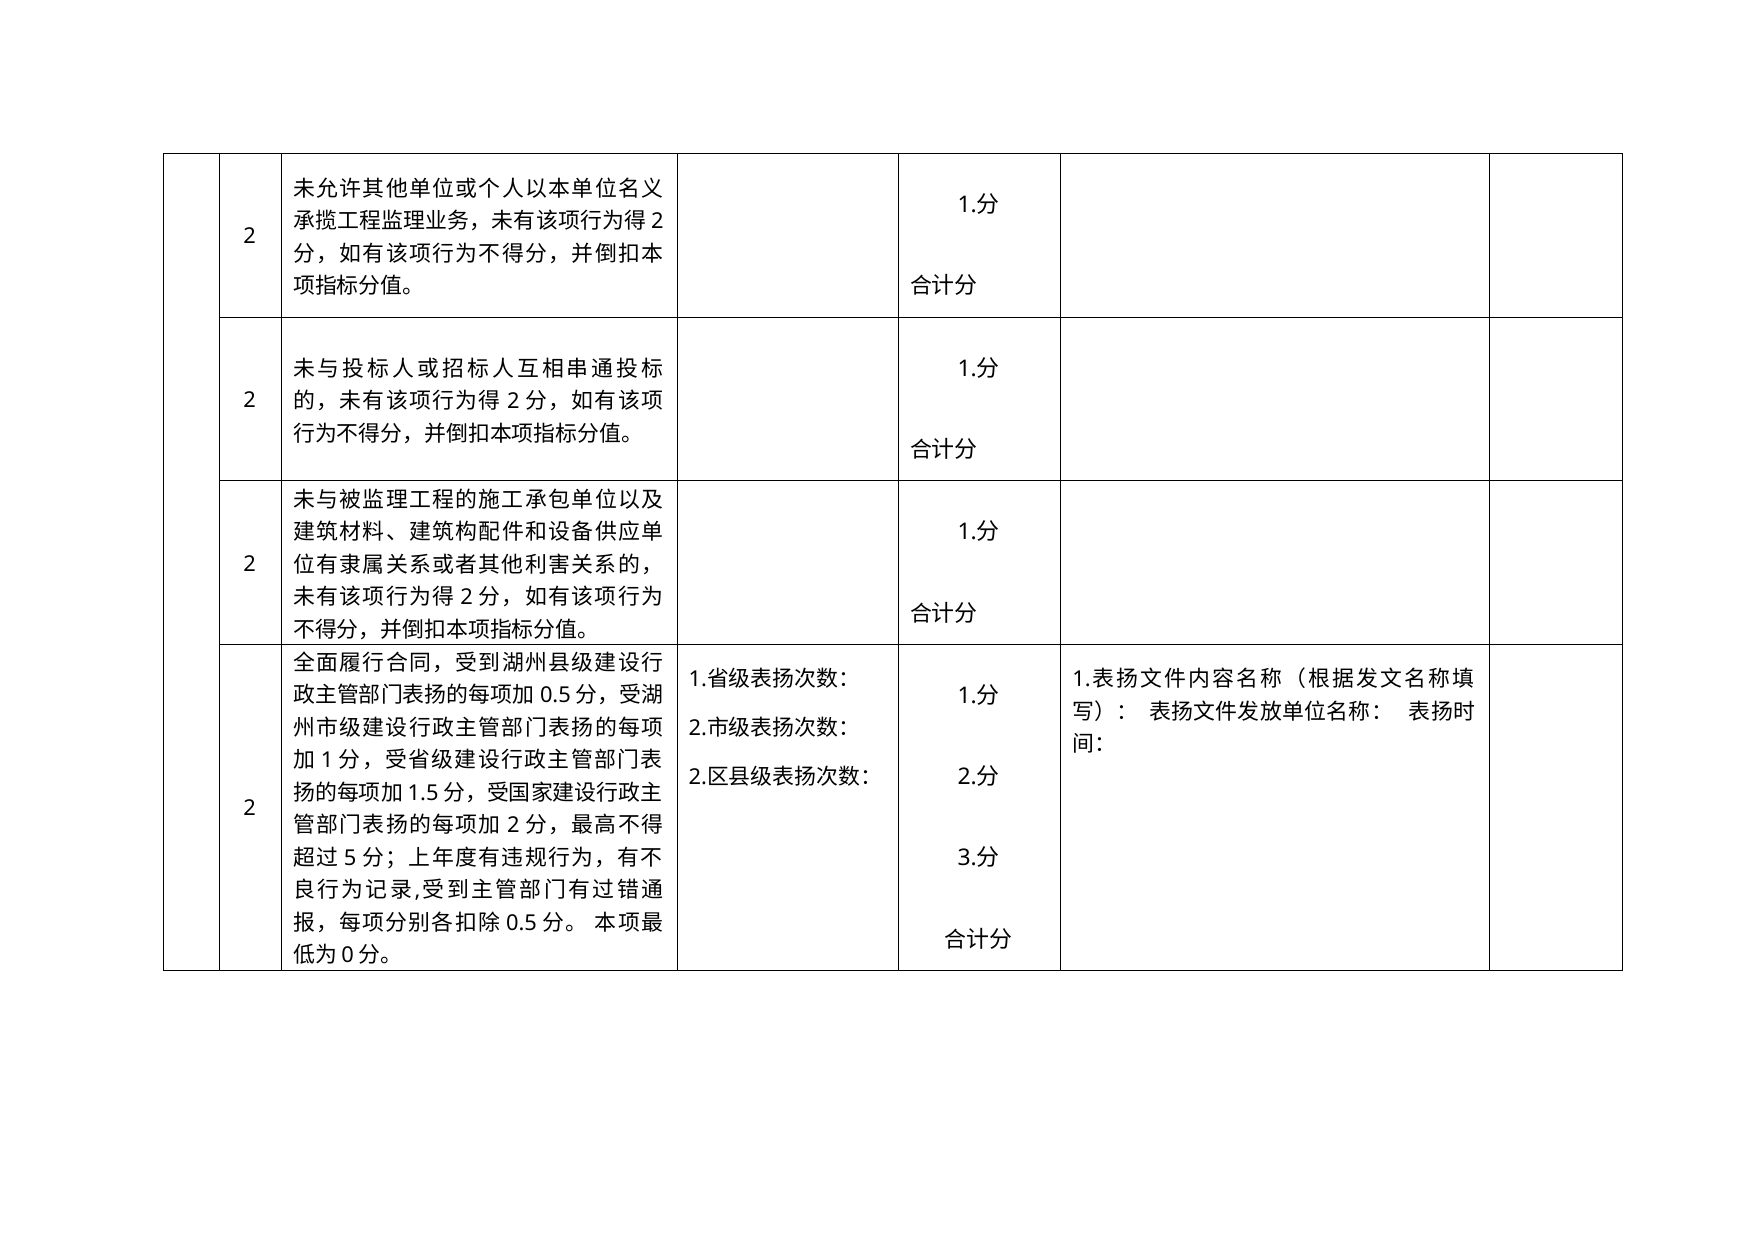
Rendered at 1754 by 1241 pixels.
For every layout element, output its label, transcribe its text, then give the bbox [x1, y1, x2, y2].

table_cell [678, 481, 898, 644]
table_cell 未与被监理工程的施工承包单位以及建筑材料、建筑构配件和设备供应单位有隶属关系或者其他利害关系的，未有该项行为得2分，如有该项行为不得分，并倒扣本项指标分值。 [282, 481, 677, 644]
table_cell [1061, 154, 1489, 317]
table_cell [1490, 481, 1622, 644]
table_cell 2 [220, 645, 281, 970]
table_cell 2 [220, 154, 281, 317]
table_cell 全面履行合同，受到湖州县级建设行政主管部门表扬的每项加0.5分，受湖州市级建设行政主管部门表扬的每项加1分，受省级建设行政主管部门表扬的每项加1.5分，受国家建设行政主管部门表扬的每项加2分，最高不得超过5分；上年度有违规行为，有不良行为记录,受到主管部门有过错通报，每项分别各扣除0.5分。 本项最低为0分。 [282, 645, 677, 970]
table_cell 1.分 合计分 [899, 318, 1060, 480]
table_cell [1490, 645, 1622, 970]
table_cell [1061, 481, 1489, 644]
table_cell [678, 318, 898, 480]
table_cell [1061, 318, 1489, 480]
table_cell 未允许其他单位或个人以本单位名义承揽工程监理业务，未有该项行为得2分，如有该项行为不得分，并倒扣本项指标分值。 [282, 154, 677, 317]
table_cell 2 [220, 318, 281, 480]
table_cell 1.分 2.分 3.分 合计分 [899, 645, 1060, 970]
table_cell 1.省级表扬次数： 2.市级表扬次数： 2.区县级表扬次数： [678, 645, 898, 970]
table_cell [1490, 318, 1622, 480]
table_cell 2 [220, 481, 281, 644]
table_cell [1490, 154, 1622, 317]
table_cell 1.表扬文件内容名称（根据发文名称填写）： 表扬文件发放单位名称： 表扬时间： [1061, 645, 1489, 970]
table_cell 未与投标人或招标人互相串通投标的，未有该项行为得2分，如有该项行为不得分，并倒扣本项指标分值。 [282, 318, 677, 480]
table_cell 1.分 合计分 [899, 481, 1060, 644]
table_cell [678, 154, 898, 317]
table_cell 1.分 合计分 [899, 154, 1060, 317]
